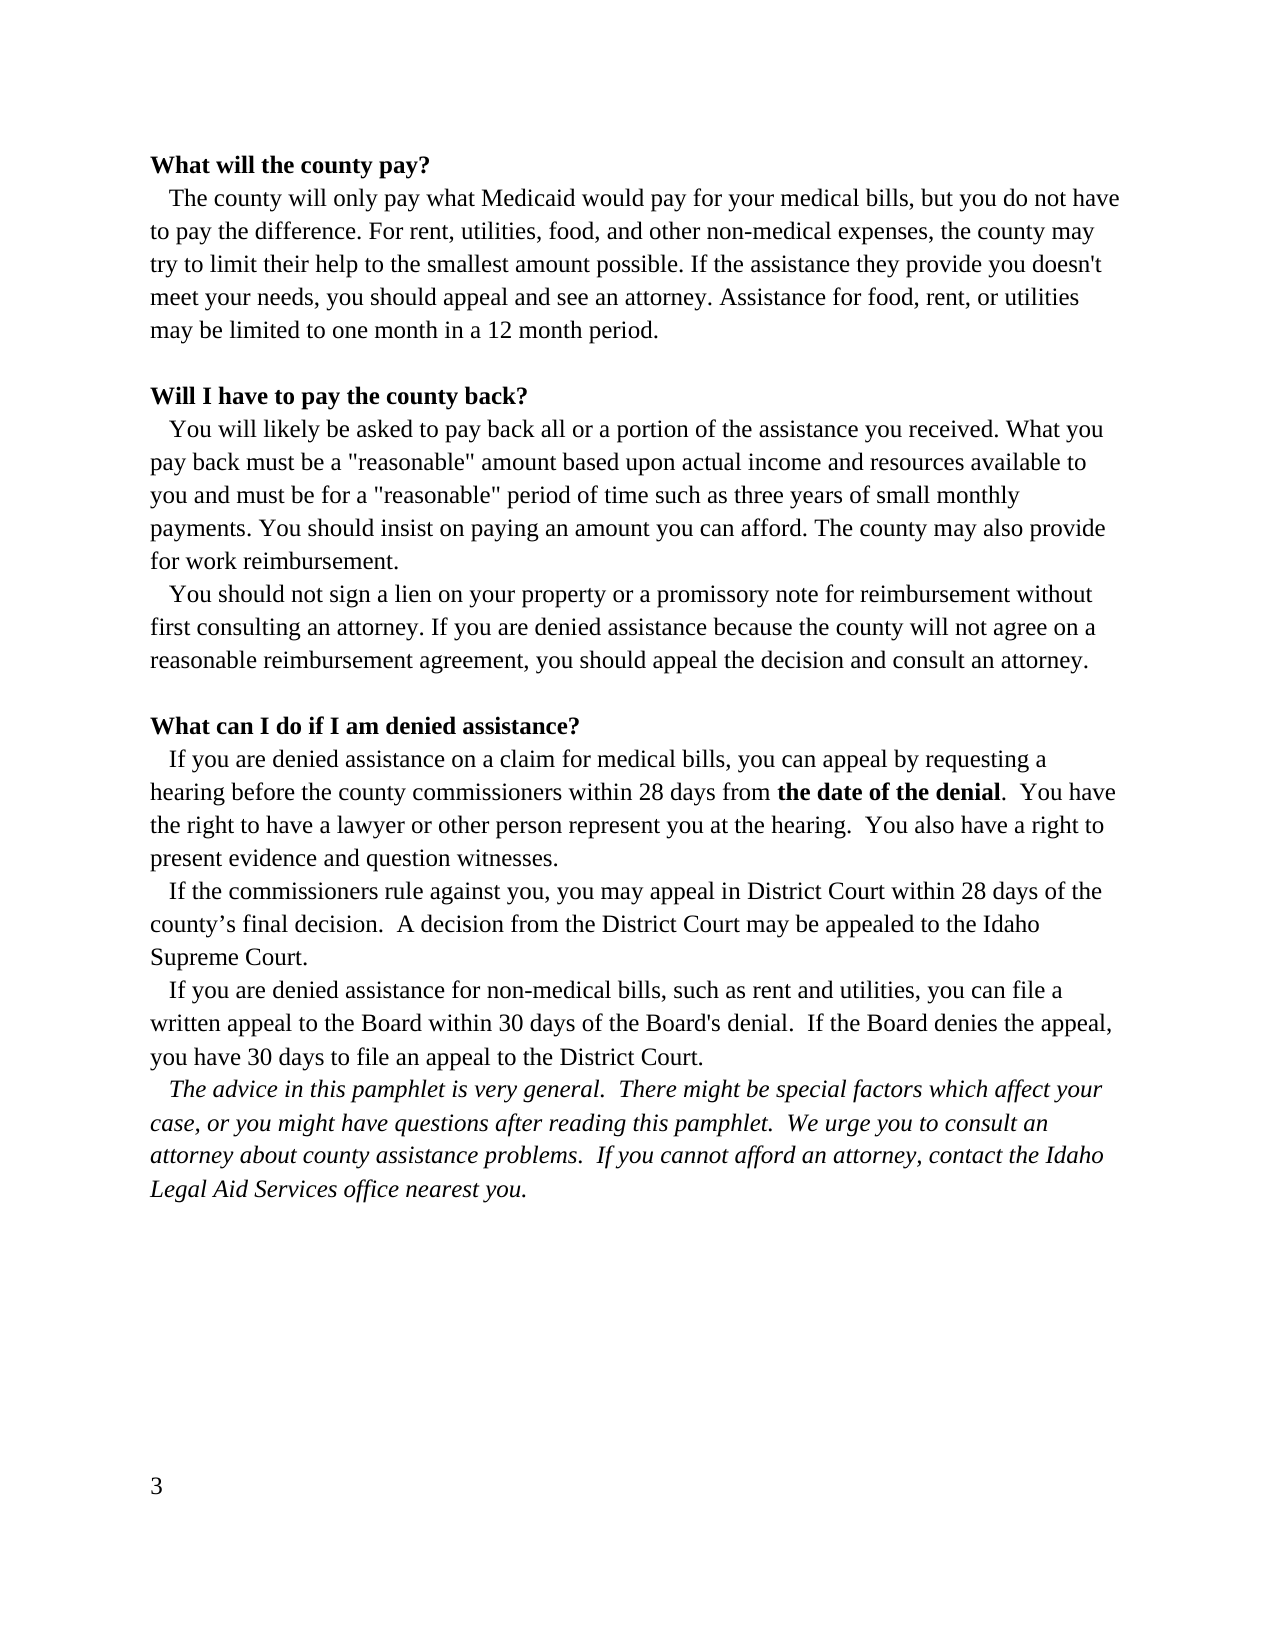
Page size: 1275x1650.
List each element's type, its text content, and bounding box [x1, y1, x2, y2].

text Will I have to pay the county back? [150, 381, 1125, 410]
text What will the county pay? [150, 150, 1125, 179]
text The county will only pay what Medicaid would pay for your medical bills, but you do not have to pay the difference. For rent, utilities, food, and other non-medical expenses, the county may try to limit their help to the smallest amount possible. If the assistance they provide you doesn't meet your needs, you should appeal and see an attorney. Assistance for food, rent, or utilities may be limited to one month in a 12 month period. [150, 183, 1125, 344]
text The advice in this pamphlet is very general. There might be special factors which affect your case, or you might have questions after reading this pamphlet. We urge you to consult an attorney about county assistance problems. If you cannot afford an attorney, contact the Idaho Legal Aid Services office nearest you. [150, 1074, 1125, 1202]
text What can I do if I am denied assistance? [150, 711, 1125, 740]
text If the commissioners rule against you, you may appeal in District Court within 28 days of the county’s final decision. A decision from the District Court may be appealed to the Idaho Supreme Court. [150, 876, 1125, 971]
text If you are denied assistance on a claim for medical bills, you can appeal by requesting a hearing before the county commissioners within 28 days from the date of the denial. You have the right to have a lawyer or other person represent you at the hearing. You also have a right to present evidence and question witnesses. [150, 744, 1125, 872]
text You will likely be asked to pay back all or a portion of the assistance you received. What you pay back must be a "reasonable" amount based upon actual income and resources available to you and must be for a "reasonable" period of time such as three years of small monthly payments. You should insist on paying an amount you can afford. The county may also provide for work reimbursement. [150, 414, 1125, 575]
text If you are denied assistance for non-medical bills, such as rent and utilities, you can file a written appeal to the Board within 30 days of the Board's denial. If the Board denies the appeal, you have 30 days to file an appeal to the District Court. [150, 976, 1125, 1070]
text You should not sign a lien on your property or a promissory note for reimbursement without first consulting an attorney. If you are denied assistance because the county will not agree on a reasonable reimbursement agreement, you should appeal the decision and consult an attorney. [150, 579, 1125, 674]
